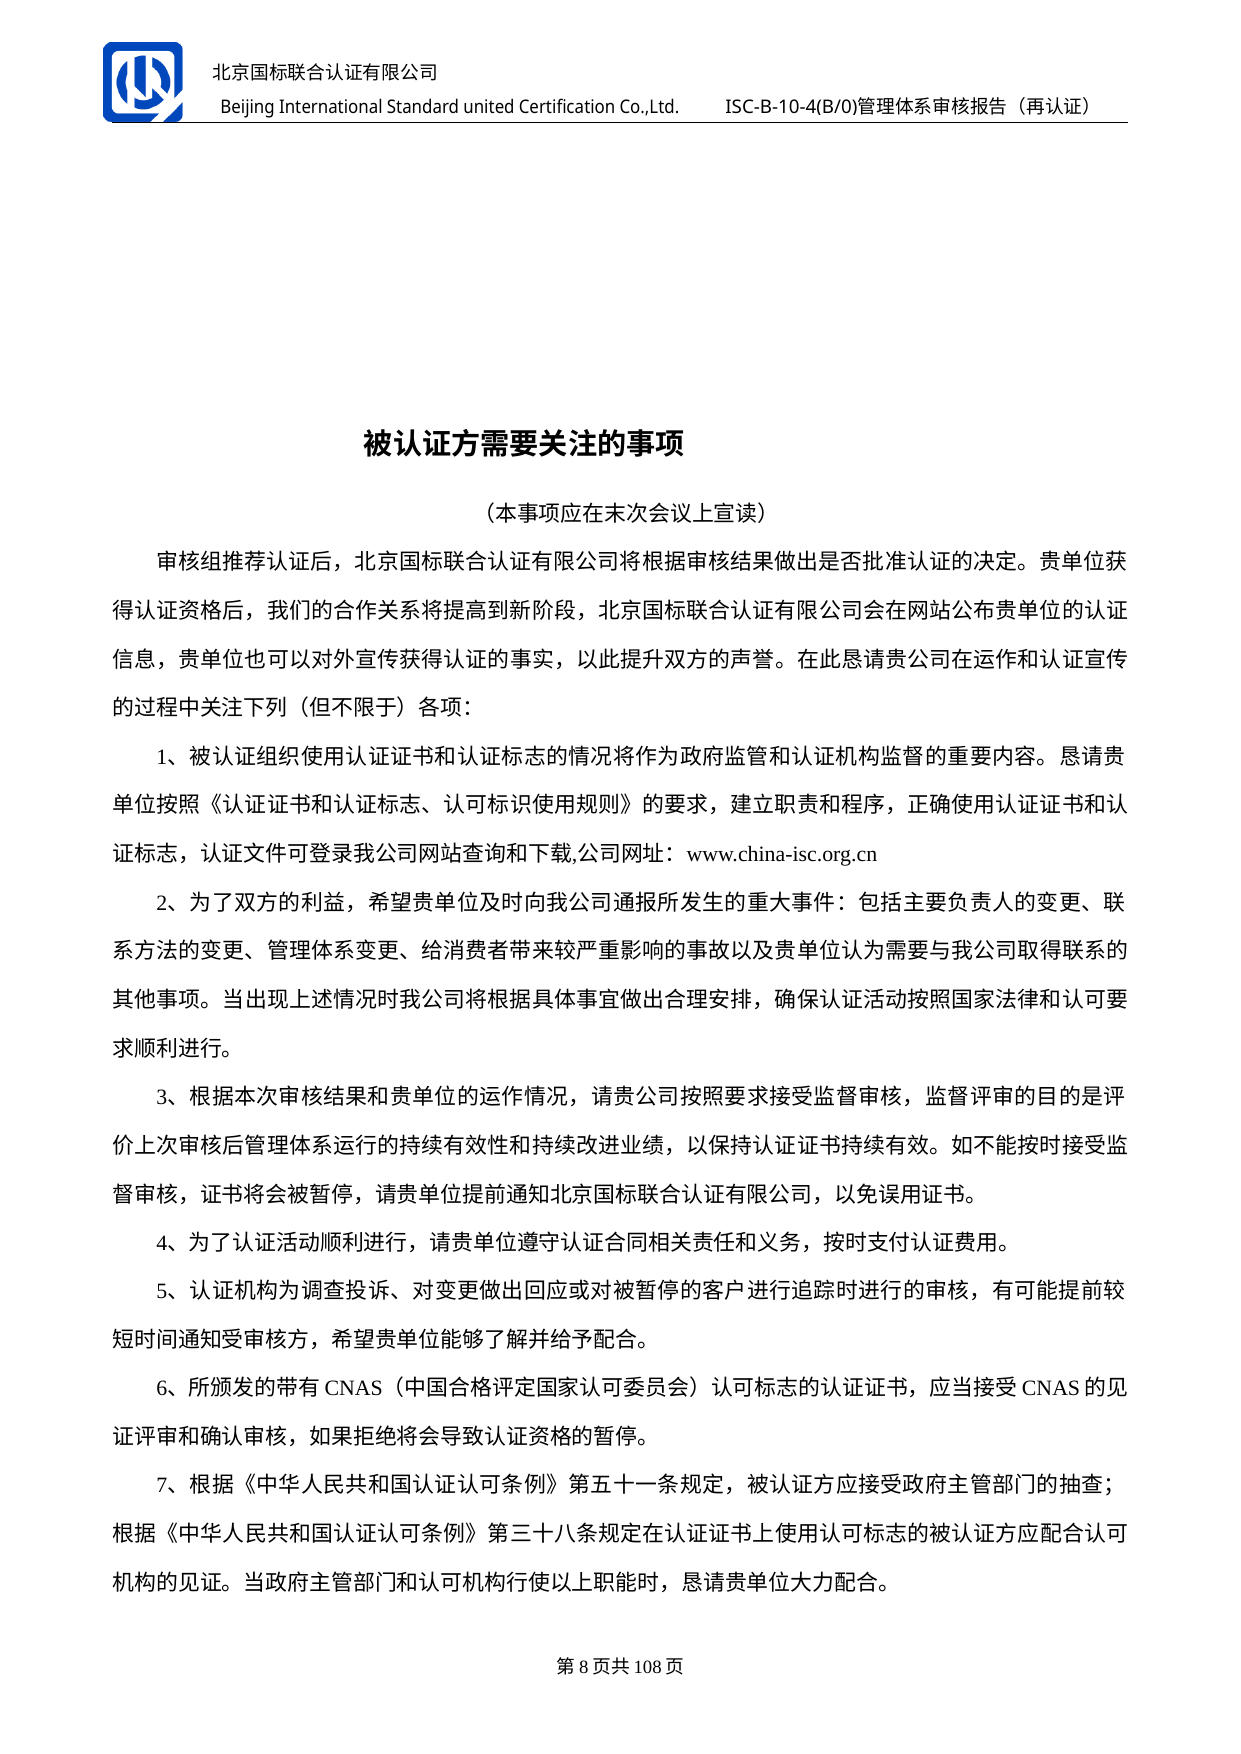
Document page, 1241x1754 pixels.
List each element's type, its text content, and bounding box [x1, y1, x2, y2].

text 2、为了双方的利益，希望贵单位及时向我公司通报所发生的重大事件：包括主要负责人的变更、联系方法的变更、管理体系变更、给消费者带来较严重影响的事故以及贵单位认为需要与我公司取得联系的其他事项。当出现上述情况时我公司将根据具体事宜做出合理安排，确保认证活动按照国家法律和认可要求顺利进行。 [112, 884, 1128, 1063]
text 5、认证机构为调查投诉、对变更做出回应或对被暂停的客户进行追踪时进行的审核，有可能提前较短时间通知受审核方，希望贵单位能够了解并给予配合。 [112, 1273, 1128, 1354]
text 被认证方需要关注的事项 [112, 409, 1128, 474]
text 6、所颁发的带有CNAS（中国合格评定国家认可委员会）认可标志的认证证书，应当接受CNAS的见证评审和确认审核，如果拒绝将会导致认证资格的暂停。 [112, 1370, 1128, 1451]
text （本事项应在末次会议上宣读） [112, 495, 1128, 528]
text 3、根据本次审核结果和贵单位的运作情况，请贵公司按照要求接受监督审核，监督评审的目的是评价上次审核后管理体系运行的持续有效性和持续改进业绩，以保持认证证书持续有效。如不能按时接受监督审核，证书将会被暂停，请贵单位提前通知北京国标联合认证有限公司，以免误用证书。 [112, 1079, 1128, 1209]
text 1、被认证组织使用认证证书和认证标志的情况将作为政府监管和认证机构监督的重要内容。恳请贵单位按照《认证证书和认证标志、认可标识使用规则》的要求，建立职责和程序，正确使用认证证书和认证标志，认证文件可登录我公司网站查询和下载,公司网址：www.china-isc.org.cn [112, 738, 1128, 868]
text 4、为了认证活动顺利进行，请贵单位遵守认证合同相关责任和义务，按时支付认证费用。 [112, 1224, 1128, 1257]
text 审核组推荐认证后，北京国标联合认证有限公司将根据审核结果做出是否批准认证的决定。贵单位获得认证资格后，我们的合作关系将提高到新阶段，北京国标联合认证有限公司会在网站公布贵单位的认证信息，贵单位也可以对外宣传获得认证的事实，以此提升双方的声誉。在此恳请贵公司在运作和认证宣传的过程中关注下列（但不限于）各项： [112, 544, 1128, 722]
picture [103, 42, 183, 122]
text 7、根据《中华人民共和国认证认可条例》第五十一条规定，被认证方应接受政府主管部门的抽查；根据《中华人民共和国认证认可条例》第三十八条规定在认证证书上使用认可标志的被认证方应配合认可机构的见证。当政府主管部门和认可机构行使以上职能时，恳请贵单位大力配合。 [112, 1467, 1128, 1597]
